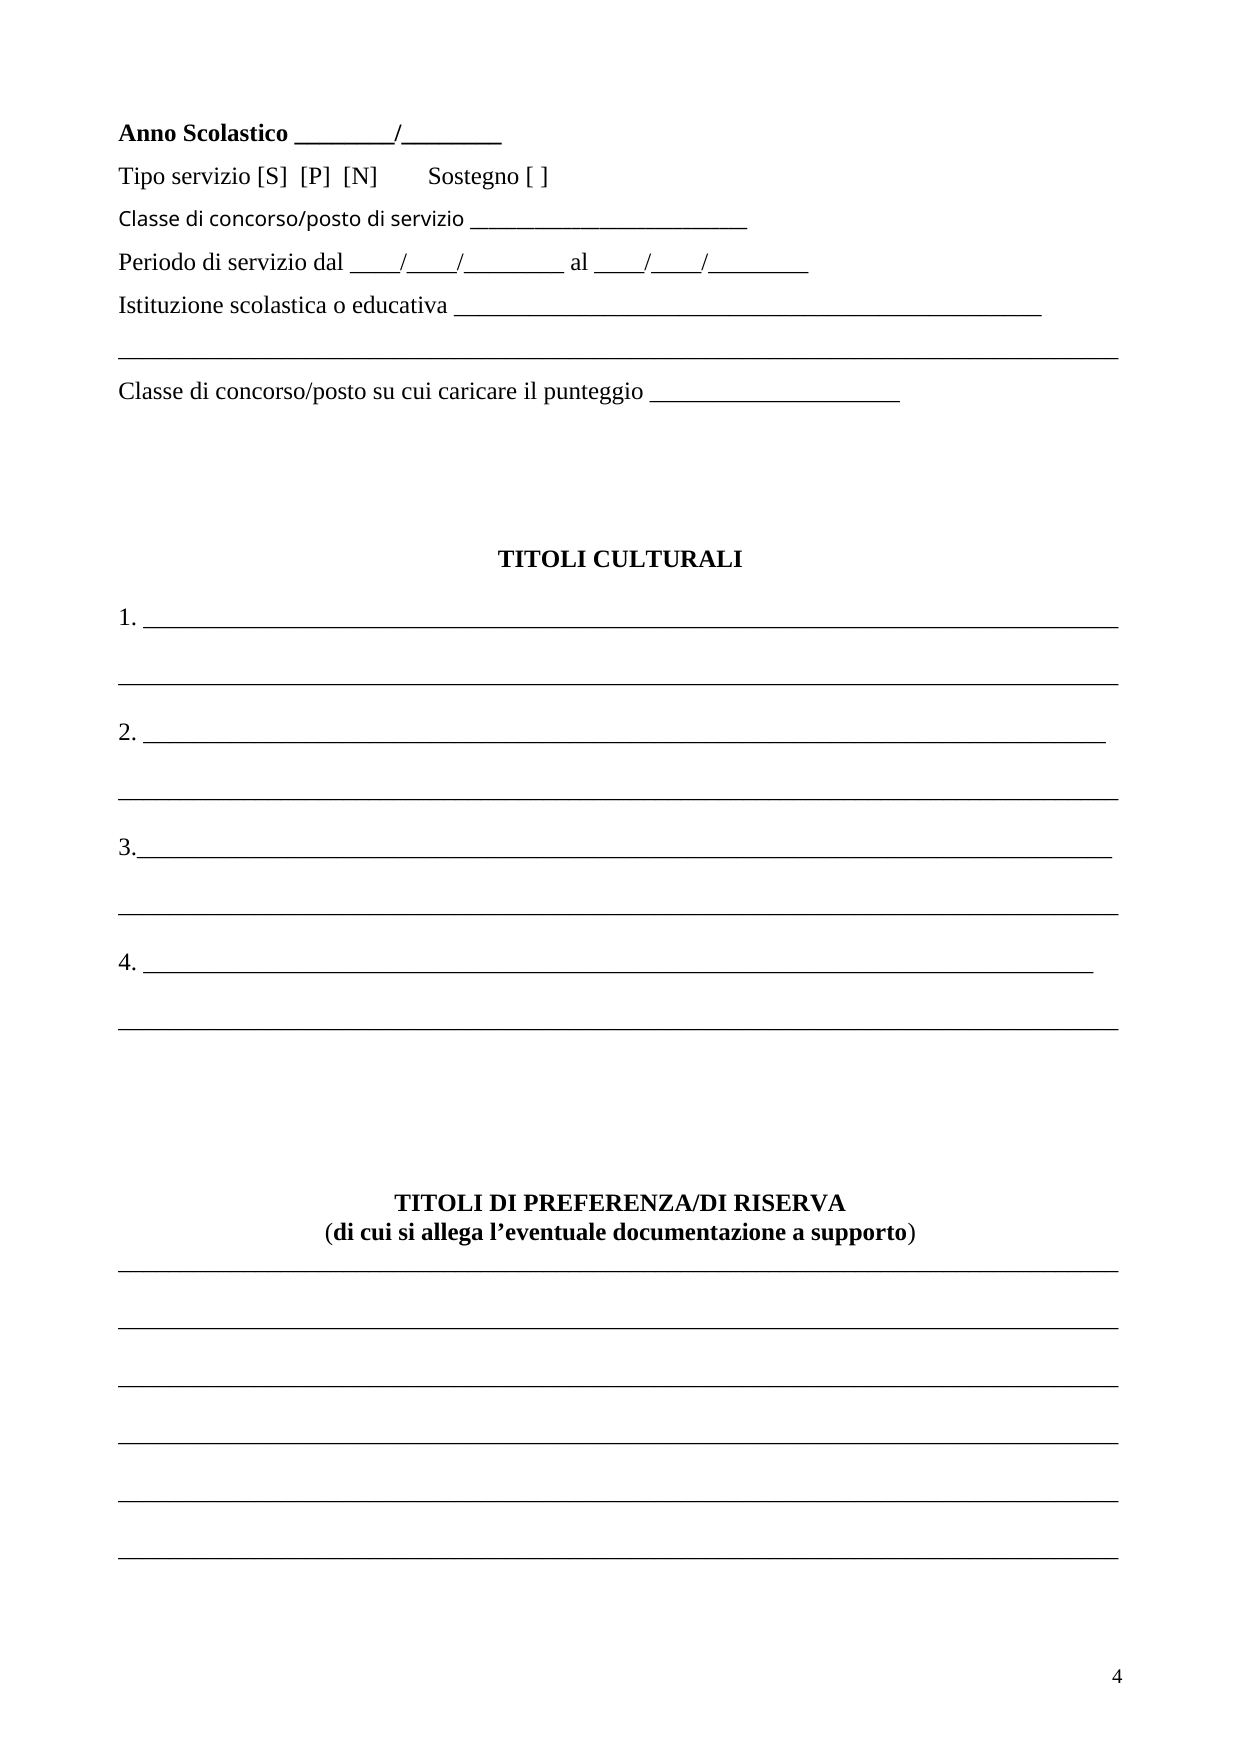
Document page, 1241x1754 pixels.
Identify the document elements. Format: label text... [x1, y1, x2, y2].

text Anno Scolastico ________/________ [118, 118, 1122, 147]
text Classe di concorso/posto su cui caricare il punteggio ____________________ [118, 376, 1122, 405]
text 2. _____________________________________________________________________________ [118, 717, 1122, 745]
text ________________________________________________________________________________ [118, 1361, 1122, 1390]
text ________________________________________________________________________________ [118, 1418, 1122, 1447]
text 4. ____________________________________________________________________________ [118, 947, 1122, 975]
text Tipo servizio [S] [P] [N] Sostegno [ ] [118, 161, 1122, 190]
text ________________________________________________________________________________ [118, 333, 1122, 362]
text (di cui si allega l’eventuale documentazione a supporto) [118, 1217, 1122, 1246]
text ________________________________________________________________________________ [118, 1476, 1122, 1505]
text Periodo di servizio dal ____/____/________ al ____/____/________ [118, 247, 1122, 276]
text ________________________________________________________________________________ [118, 774, 1122, 803]
text ________________________________________________________________________________ [118, 1533, 1122, 1562]
text ________________________________________________________________________________ [118, 889, 1122, 918]
text ________________________________________________________________________________ [118, 1303, 1122, 1332]
text 1. ______________________________________________________________________________ [118, 602, 1122, 630]
text ________________________________________________________________________________ [118, 1004, 1122, 1033]
text ________________________________________________________________________________ [118, 659, 1122, 688]
text 3.______________________________________________________________________________ [118, 832, 1122, 860]
text TITOLI CULTURALI [118, 544, 1122, 573]
text Istituzione scolastica o educativa _______________________________________________ [118, 290, 1122, 319]
text Classe di concorso/posto di servizio ______________________________ [118, 204, 1122, 233]
text ________________________________________________________________________________ [118, 1246, 1122, 1275]
text TITOLI DI PREFERENZA/DI RISERVA [118, 1188, 1122, 1217]
